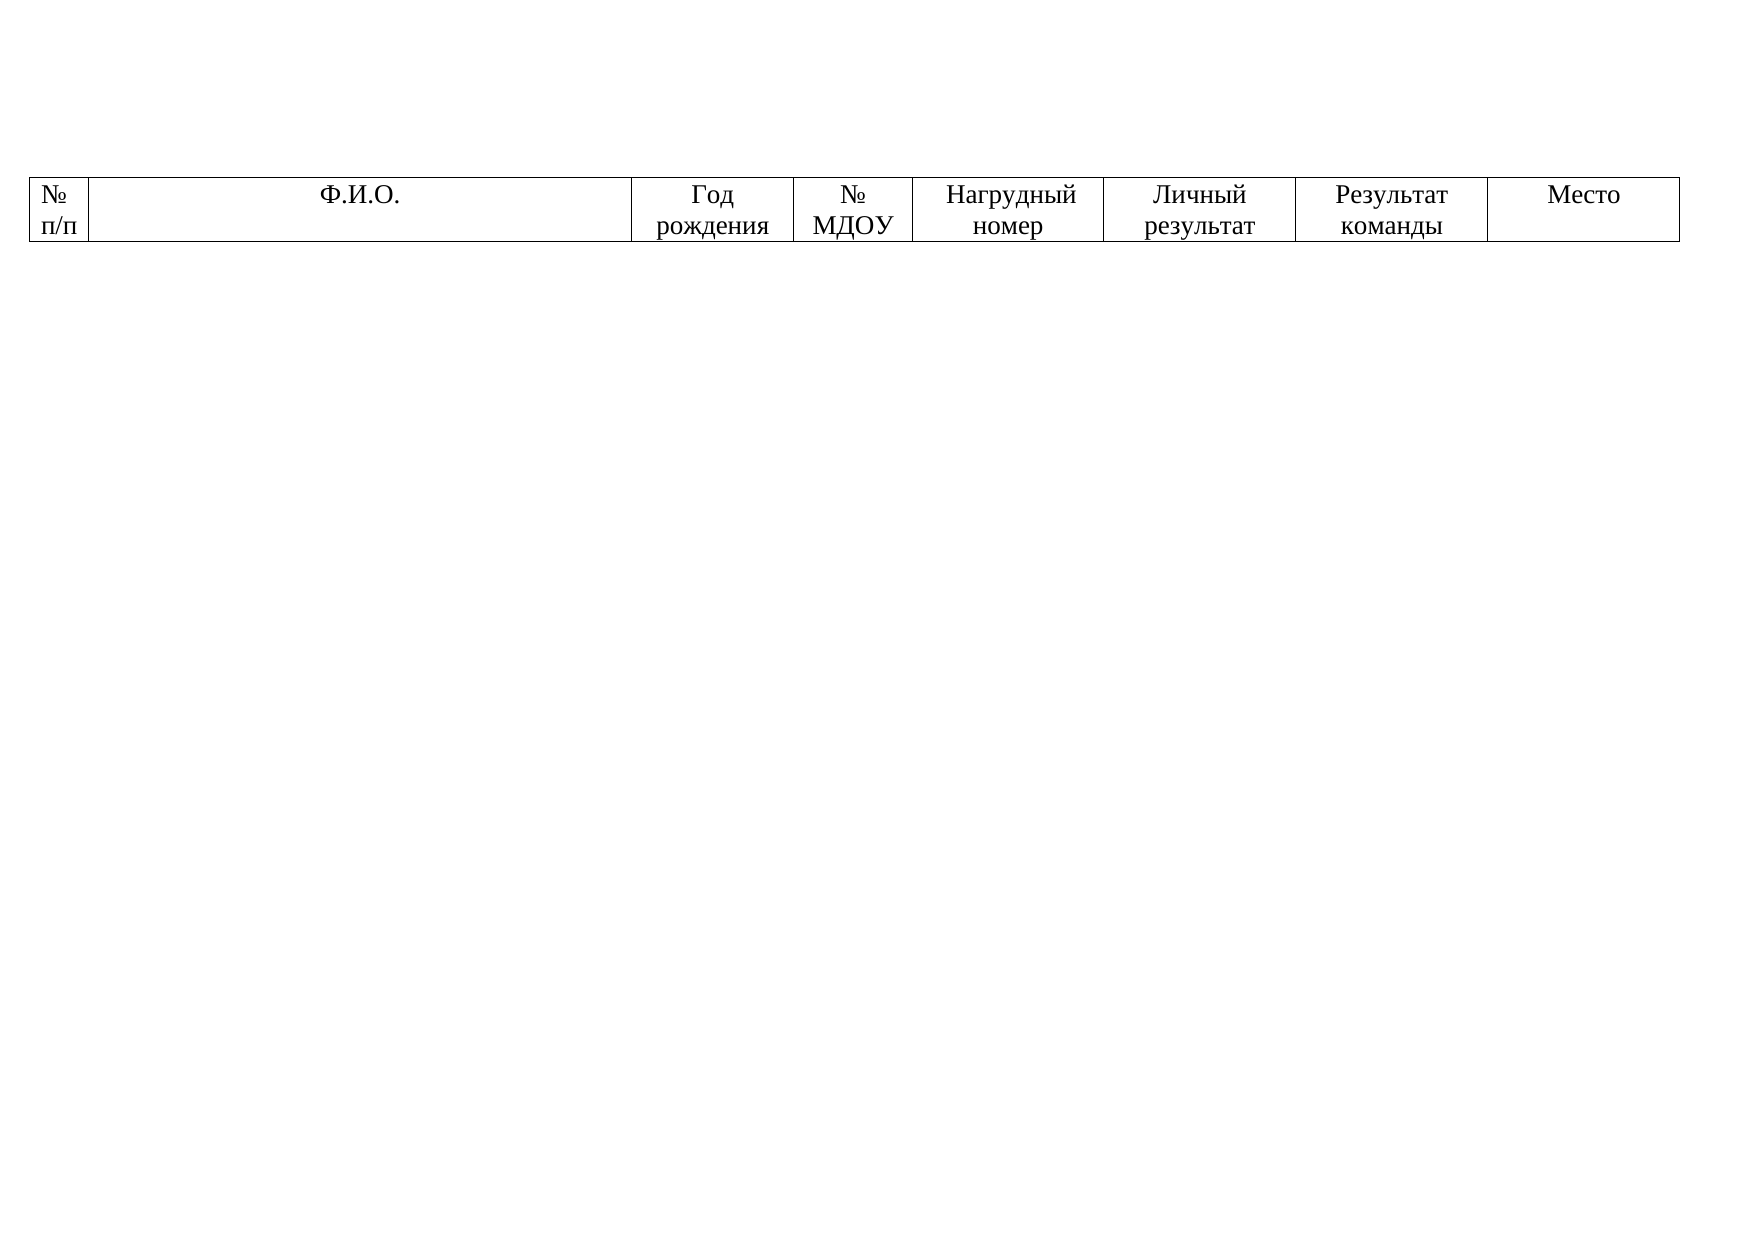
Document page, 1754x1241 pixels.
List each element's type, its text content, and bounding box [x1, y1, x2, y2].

table_header Место [1488, 178, 1679, 241]
table_header Личный результат [1104, 178, 1295, 241]
table_header Ф.И.О. [89, 178, 631, 241]
table_header № п/п [30, 178, 88, 241]
table_header Нагрудный номер [913, 178, 1103, 241]
table_header Год рождения [632, 178, 793, 241]
table_header Результат команды [1296, 178, 1487, 241]
table_header № МДОУ [794, 178, 912, 241]
